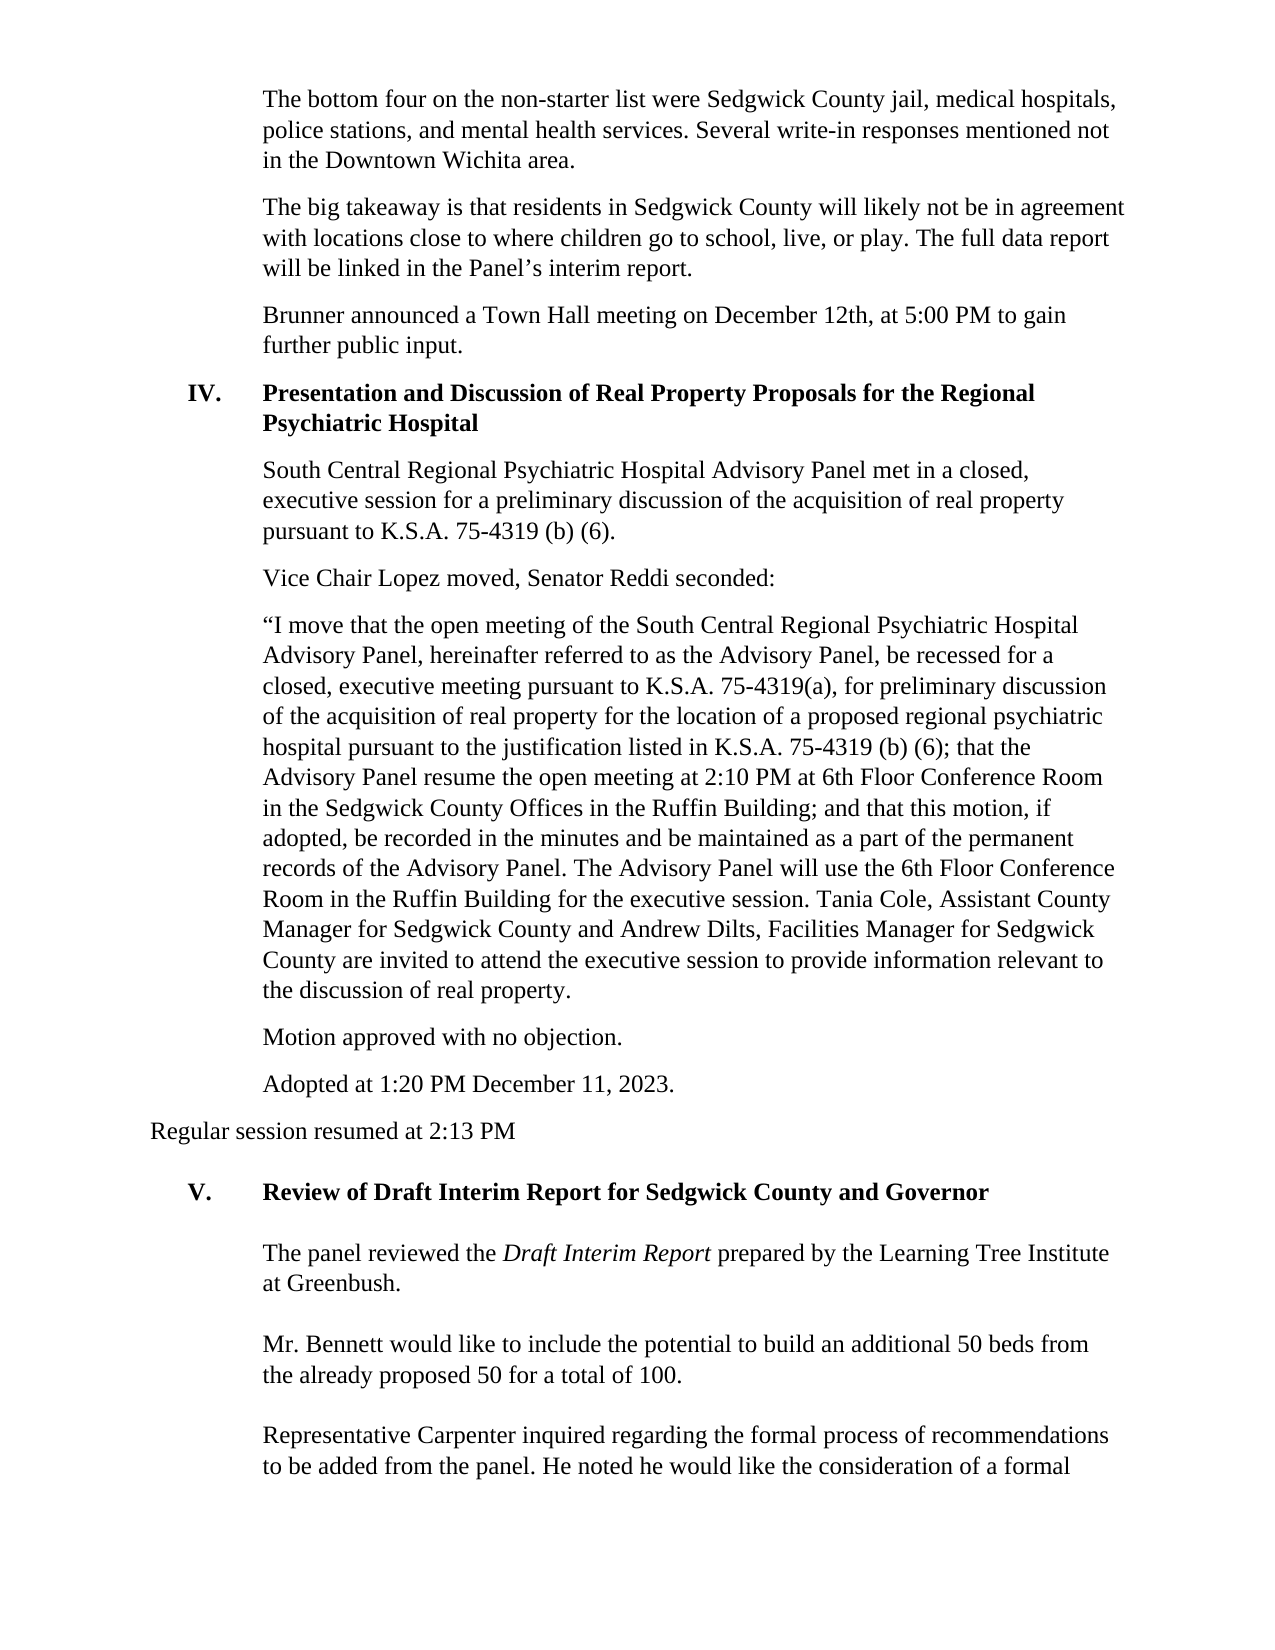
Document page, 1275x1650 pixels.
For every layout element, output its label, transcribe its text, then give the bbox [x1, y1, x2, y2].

list Presentation and Discussion of Real Property Proposals for the Regional Psychiatric Hospital [187, 378, 1125, 437]
text “I move that the open meeting of the South Central Regional Psychiatric Hospital Advisory Panel, hereinafter referred to as the Advisory Panel, be recessed for a closed, executive meeting pursuant to K.S.A. 75-4319(a), for preliminary discussion of the acquisition of real property for the location of a proposed regional psychiatric hospital pursuant to the justification listed in K.S.A. 75-4319 (b) (6); that the Advisory Panel resume the open meeting at 2:10 PM at 6th Floor Conference Room in the Sedgwick County Offices in the Ruffin Building; and that this motion, if adopted, be recorded in the minutes and be maintained as a part of the permanent records of the Advisory Panel. The Advisory Panel will use the 6th Floor Conference Room in the Ruffin Building for the executive session. Tania Cole, Assistant County Manager for Sedgwick County and Andrew Dilts, Facilities Manager for Sedgwick County are invited to attend the executive session to provide information relevant to the discussion of real property. [262, 610, 1125, 1004]
text The bottom four on the non-starter list were Sedgwick County jail, medical hospitals, police stations, and mental health services. Several write-in responses mentioned not in the Downtown Wichita area. [262, 84, 1125, 174]
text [262, 1421, 1125, 1480]
list Review of Draft Interim Report for Sedgwick County and Governor [187, 1177, 1125, 1206]
text Brunner announced a Town Hall meeting on December 12th, at 5:00 PM to gain further public input. [262, 300, 1125, 359]
text Regular session resumed at 2:13 PM [150, 1116, 1125, 1145]
text The panel reviewed the Draft Interim Report prepared by the Learning Tree Institute at Greenbush. [262, 1238, 1125, 1297]
text Motion approved with no objection. [262, 1022, 1125, 1051]
text Mr. Bennett would like to include the potential to build an additional 50 beds from the already proposed 50 for a total of 100. [262, 1329, 1125, 1388]
text Vice Chair Lopez moved, Senator Reddi seconded: [262, 563, 1125, 592]
text The big takeaway is that residents in Sedgwick County will likely not be in agreement with locations close to where children go to school, live, or play. The full data report will be linked in the Panel’s interim report. [262, 192, 1125, 282]
text South Central Regional Psychiatric Hospital Advisory Panel met in a closed, executive session for a preliminary discussion of the acquisition of real property pursuant to K.S.A. 75-4319 (b) (6). [262, 455, 1125, 545]
text Adopted at 1:20 PM December 11, 2023. [262, 1069, 1125, 1098]
